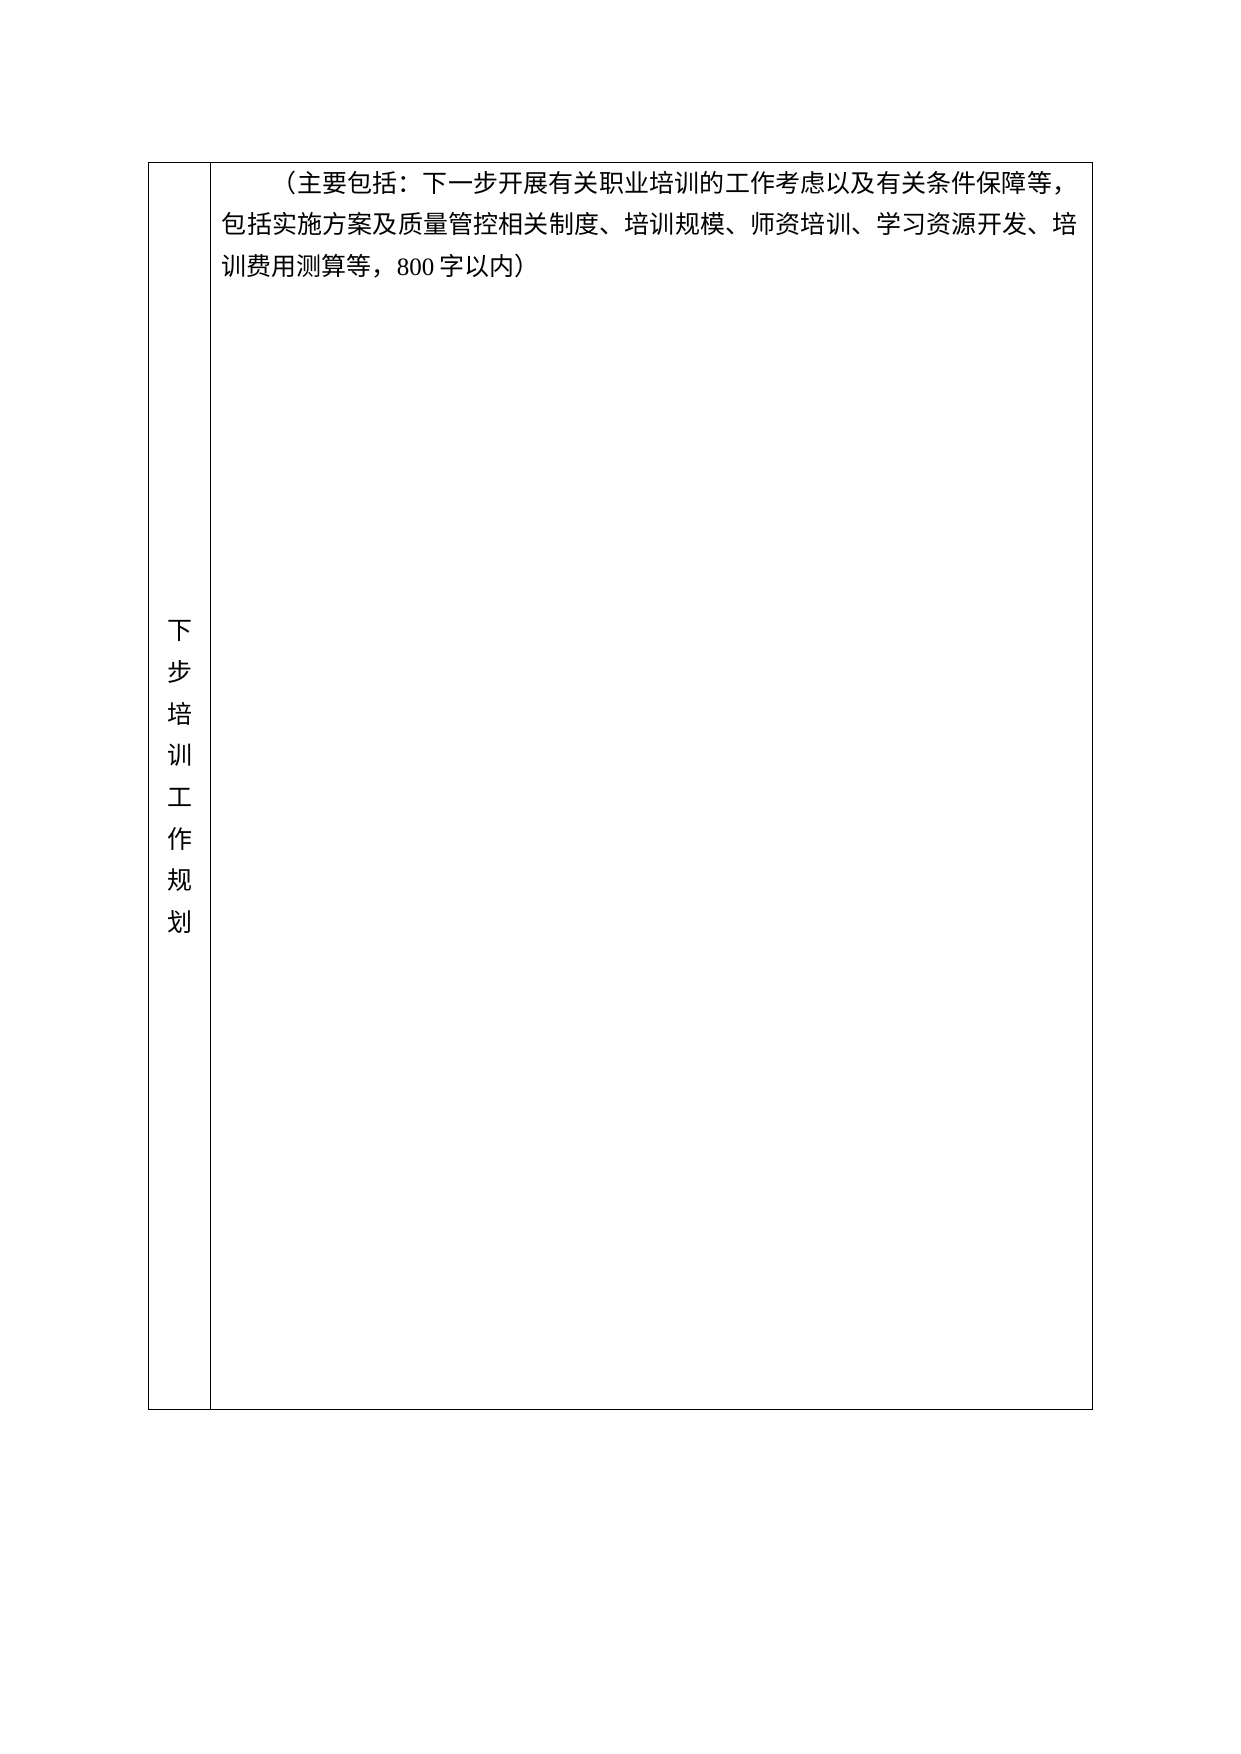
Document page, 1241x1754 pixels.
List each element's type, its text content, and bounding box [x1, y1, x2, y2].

table_cell 下步培训工作规划 [149, 163, 210, 1409]
table_cell （主要包括：下一步开展有关职业培训的工作考虑以及有关条件保障等，包括实施方案及质量管控相关制度、培训规模、师资培训、学习资源开发、培训费用测算等，800字以内） [211, 163, 1092, 1409]
